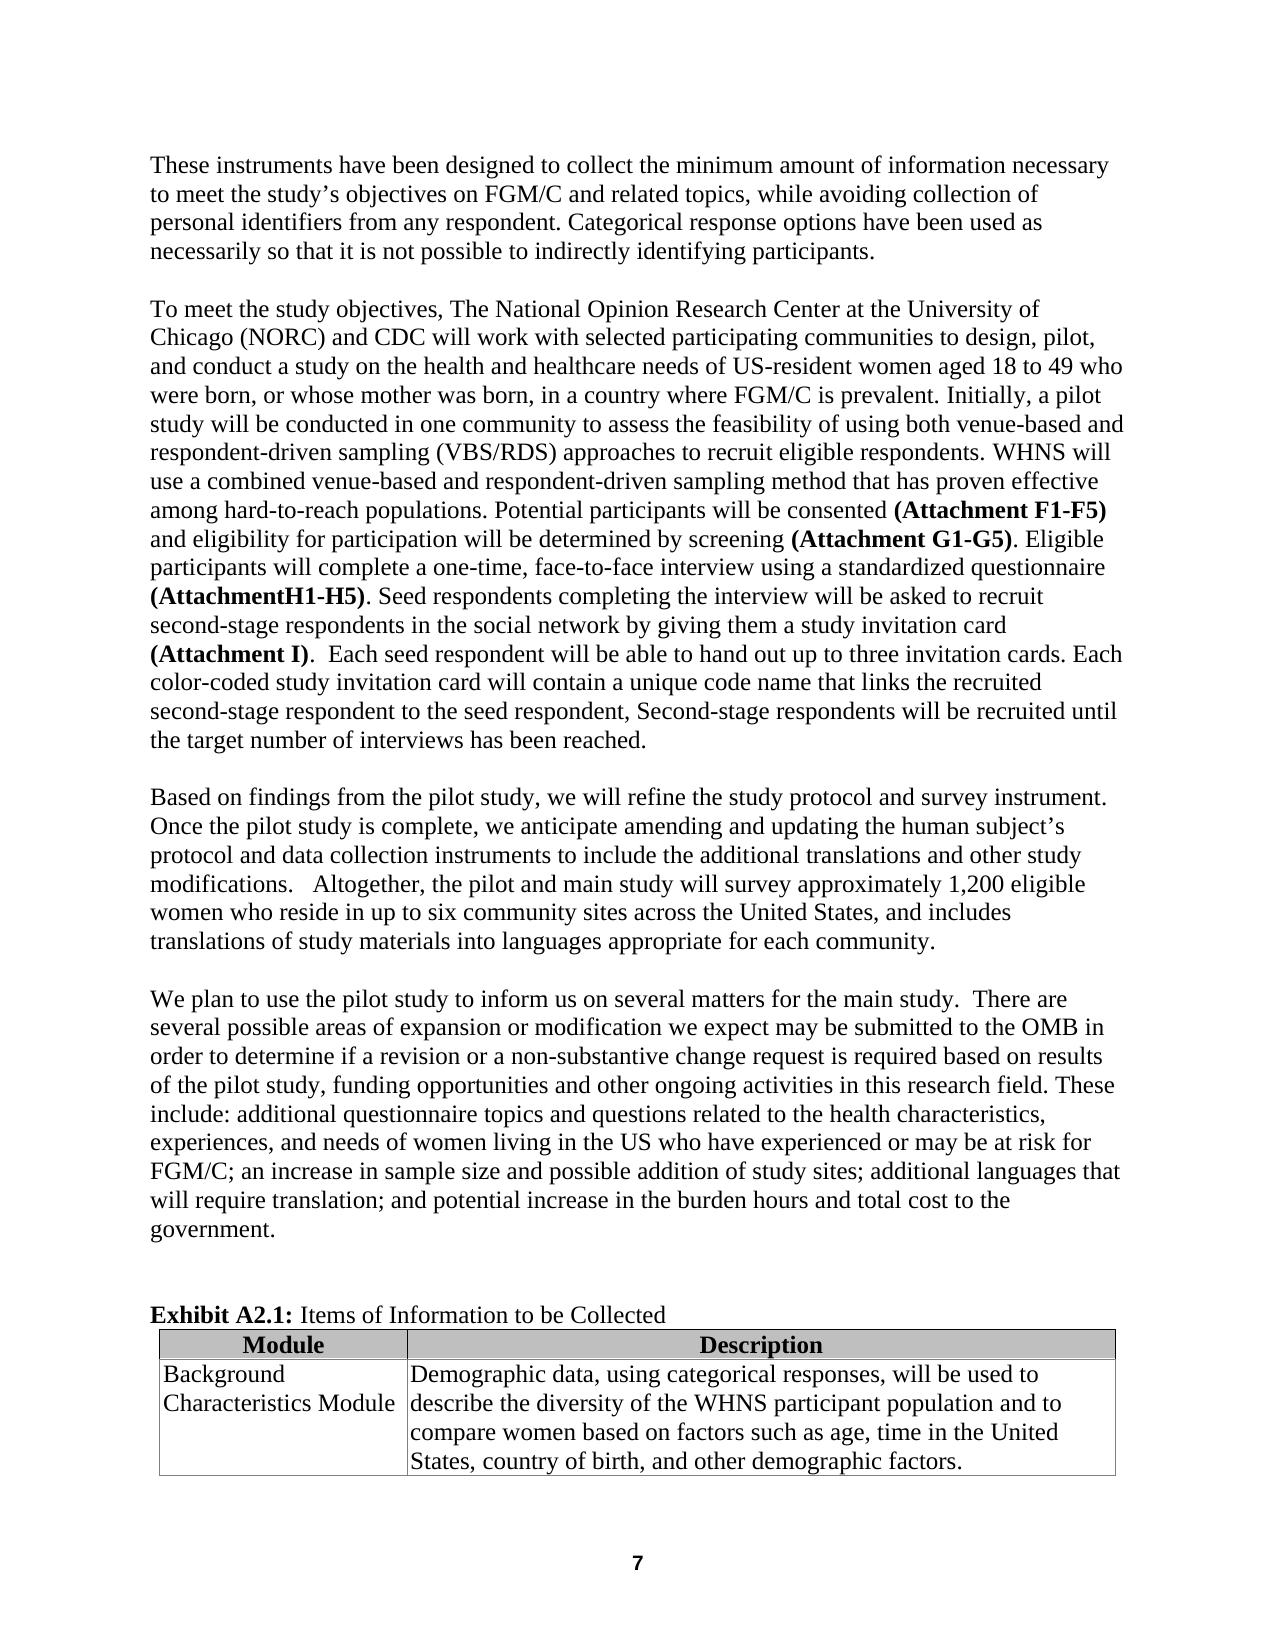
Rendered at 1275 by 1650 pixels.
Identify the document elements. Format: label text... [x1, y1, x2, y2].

text To meet the study objectives, The National Opinion Research Center at the University of Chicago (NORC) and CDC will work with selected participating communities to design, pilot, and conduct a study on the health and healthcare needs of US-resident women aged 18 to 49 who were born, or whose mother was born, in a country where FGM/C is prevalent. Initially, a pilot study will be conducted in one community to assess the feasibility of using both venue-based and respondent-driven sampling (VBS/RDS) approaches to recruit eligible respondents. WHNS will use a combined venue-based and respondent-driven sampling method that has proven effective among hard-to-reach populations. Potential participants will be consented (Attachment F1-F5) and eligibility for participation will be determined by screening (Attachment G1-G5). Eligible participants will complete a one-time, face-to-face interview using a standardized questionnaire (AttachmentH1-H5). Seed respondents completing the interview will be asked to recruit second-stage respondents in the social network by giving them a study invitation card (Attachment I). Each seed respondent will be able to hand out up to three invitation cards. Each color-coded study invitation card will contain a unique code name that links the recruited second-stage respondent to the seed respondent, Second-stage respondents will be recruited until the target number of interviews has been reached. [150, 294, 1125, 754]
title Exhibit A2.1: Items of Information to be Collected [150, 1300, 1125, 1329]
table_cell Background Characteristics Module [160, 1360, 407, 1474]
text Based on findings from the pilot study, we will refine the study protocol and survey instrument. Once the pilot study is complete, we anticipate amending and updating the human subject’s protocol and data collection instruments to include the additional translations and other study modifications. Altogether, the pilot and main study will survey approximately 1,200 eligible women who reside in up to six community sites across the United States, and includes translations of study materials into languages appropriate for each community. [150, 782, 1125, 955]
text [150, 150, 1125, 265]
table_header Module [160, 1330, 407, 1358]
table_cell Demographic data, using categorical responses, will be used to describe the diversity of the WHNS participant population and to compare women based on factors such as age, time in the United States, country of birth, and other demographic factors. [408, 1360, 1115, 1474]
table_header Description [408, 1330, 1115, 1358]
subtitle We plan to use the pilot study to inform us on several matters for the main study. There are several possible areas of expansion or modification we expect may be submitted to the OMB in order to determine if a revision or a non-substantive change request is required based on results of the pilot study, funding opportunities and other ongoing activities in this research field. These include: additional questionnaire topics and questions related to the health characteristics, experiences, and needs of women living in the US who have experienced or may be at risk for FGM/C; an increase in sample size and possible addition of study sites; additional languages that will require translation; and potential increase in the burden hours and total cost to the government. [150, 984, 1125, 1242]
